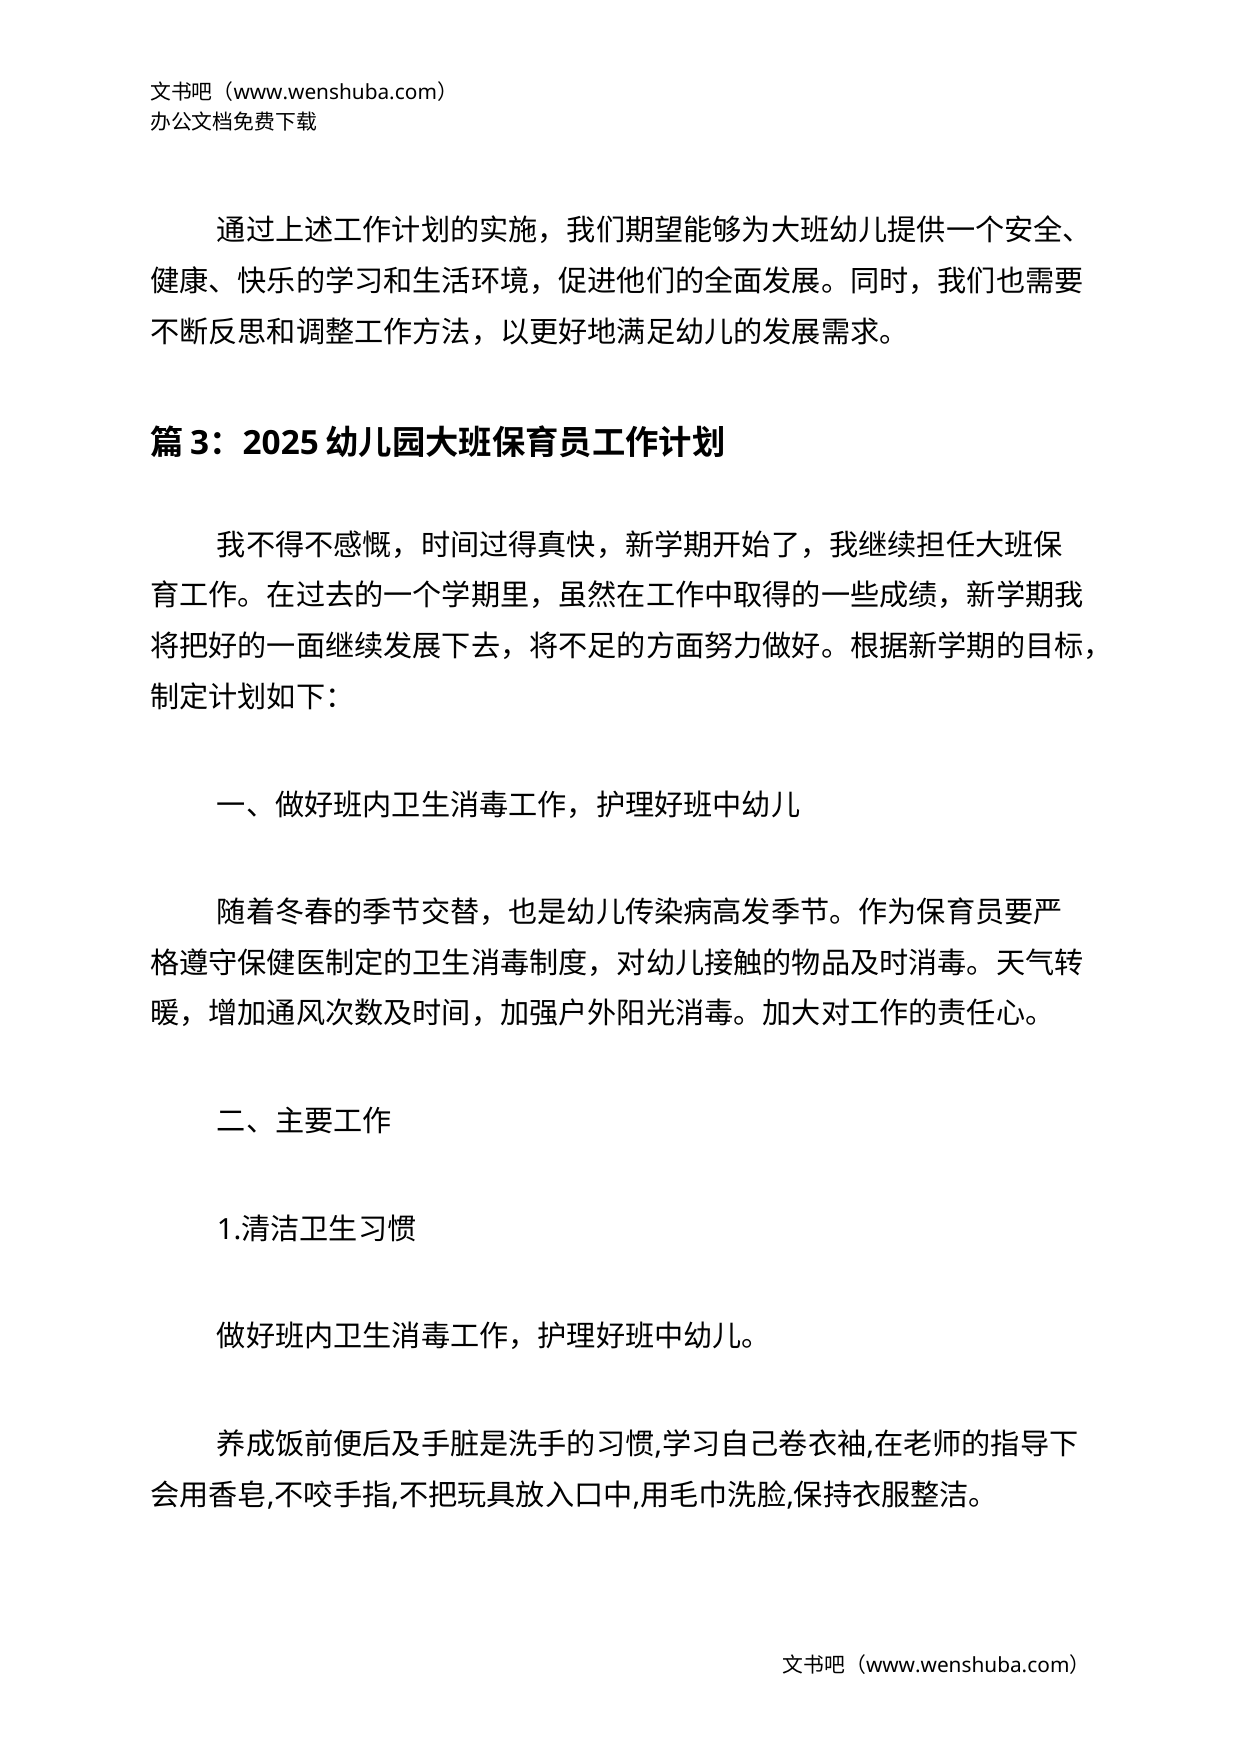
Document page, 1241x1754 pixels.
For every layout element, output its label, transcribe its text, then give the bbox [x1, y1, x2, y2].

text 随着冬春的季节交替，也是幼儿传染病高发季节。作为保育员要严格遵守保健医制定的卫生消毒制度，对幼儿接触的物品及时消毒。天气转暖，增加通风次数及时间，加强户外阳光消毒。加大对工作的责任心。 [150, 889, 1090, 1032]
text 二、主要工作 [150, 1098, 1090, 1140]
text 养成饭前便后及手脏是洗手的习惯,学习自己卷衣袖,在老师的指导下会用香皂,不咬手指,不把玩具放入口中,用毛巾洗脸,保持衣服整洁。 [150, 1421, 1090, 1514]
text 一、做好班内卫生消毒工作，护理好班中幼儿 [150, 781, 1090, 823]
text 做好班内卫生消毒工作，护理好班中幼儿。 [150, 1313, 1090, 1355]
text 篇3：2025幼儿园大班保育员工作计划 [150, 416, 1090, 464]
text 1.清洁卫生习惯 [150, 1205, 1090, 1248]
text 我不得不感慨，时间过得真快，新学期开始了，我继续担任大班保育工作。在过去的一个学期里，虽然在工作中取得的一些成绩，新学期我将把好的一面继续发展下去，将不足的方面努力做好。根据新学期的目标，制定计划如下： [150, 521, 1090, 716]
text 通过上述工作计划的实施，我们期望能够为大班幼儿提供一个安全、健康、快乐的学习和生活环境，促进他们的全面发展。同时，我们也需要不断反思和调整工作方法，以更好地满足幼儿的发展需求。 [150, 207, 1090, 351]
